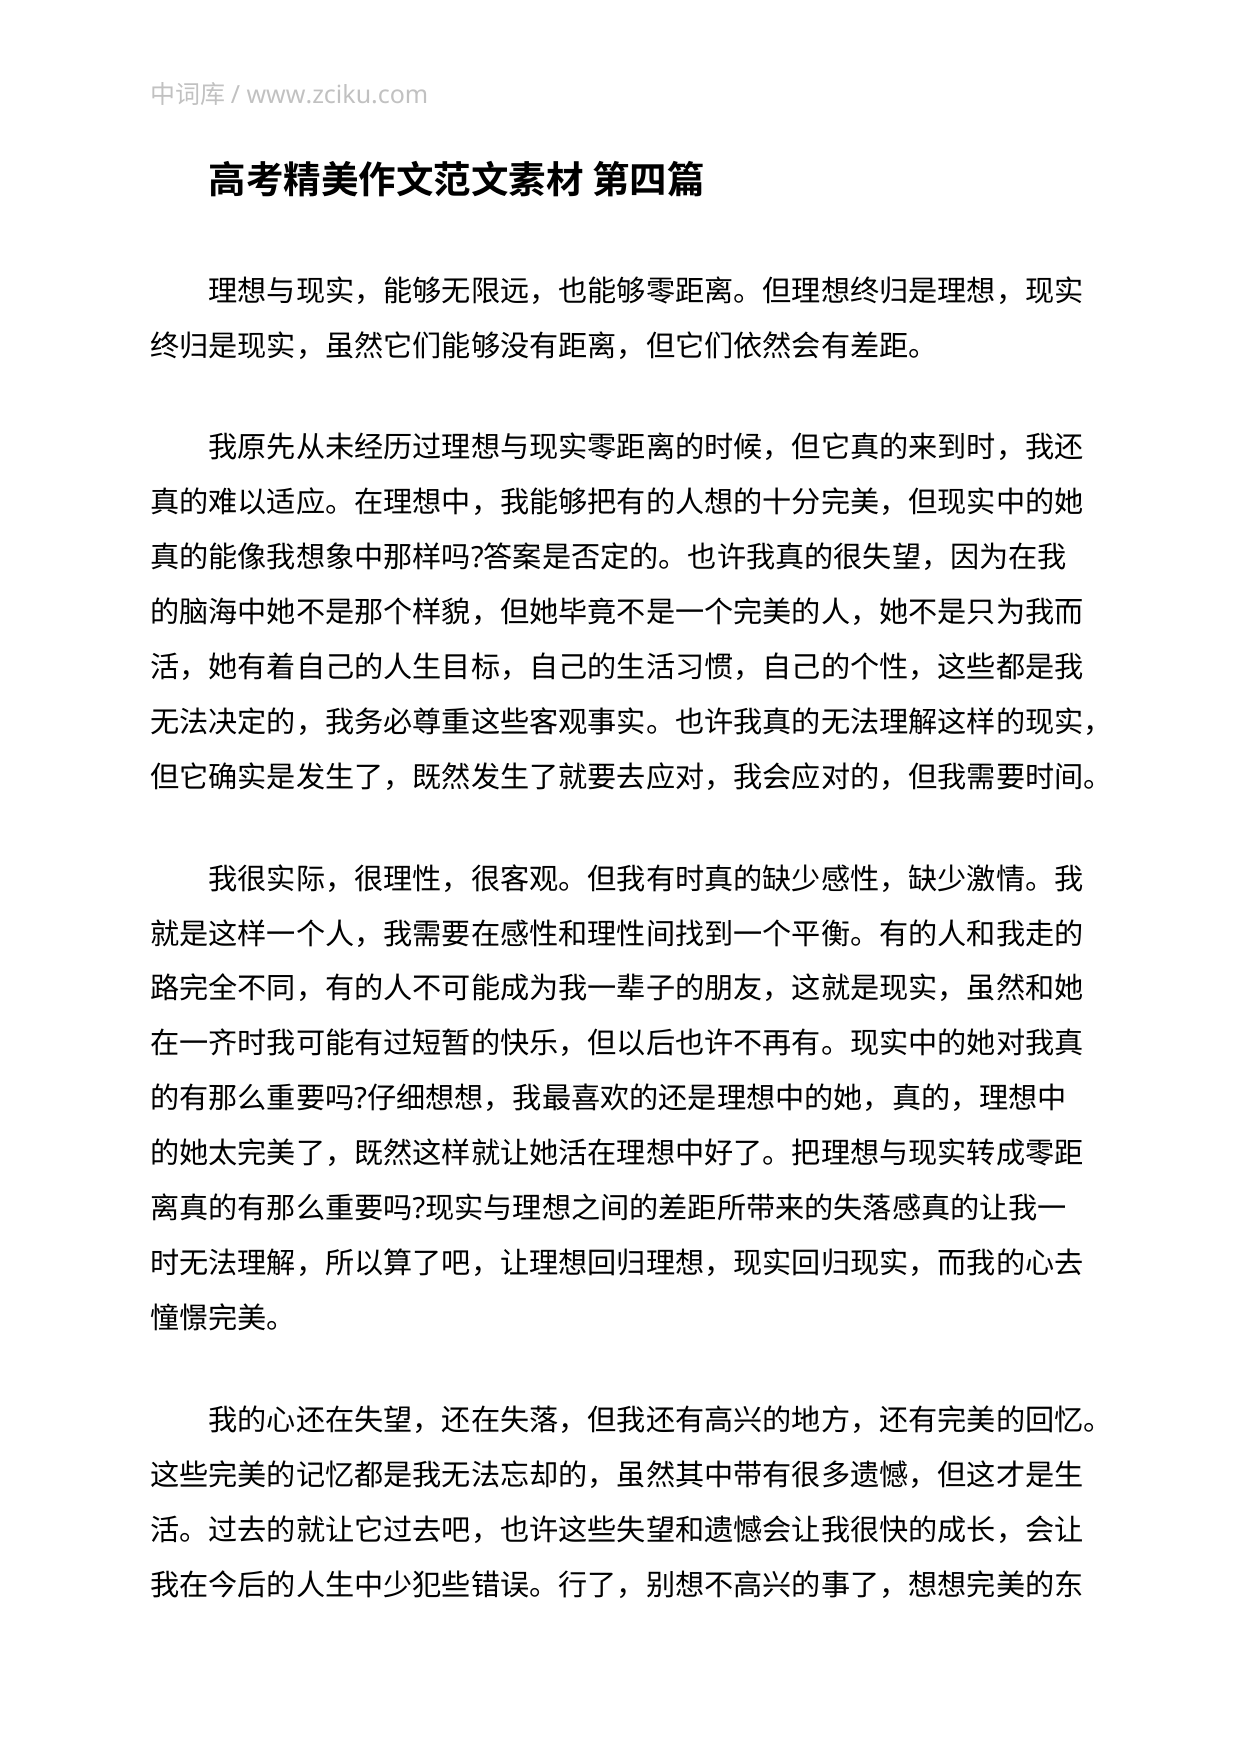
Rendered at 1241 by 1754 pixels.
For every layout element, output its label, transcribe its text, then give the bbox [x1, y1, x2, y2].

text 我原先从未经历过理想与现实零距离的时候，但它真的来到时，我还真的难以适应。在理想中，我能够把有的人想的十分完美，但现实中的她真的能像我想象中那样吗?答案是否定的。也许我真的很失望，因为在我的脑海中她不是那个样貌，但她毕竟不是一个完美的人，她不是只为我而活，她有着自己的人生目标，自己的生活习惯，自己的个性，这些都是我无法决定的，我务必尊重这些客观事实。也许我真的无法理解这样的现实，但它确实是发生了，既然发生了就要去应对，我会应对的，但我需要时间。 [150, 424, 1090, 796]
text 理想与现实，能够无限远，也能够零距离。但理想终归是理想，现实终归是现实，虽然它们能够没有距离，但它们依然会有差距。 [150, 267, 1090, 364]
text 高考精美作文范文素材 第四篇 [150, 150, 1090, 204]
text 我很实际，很理性，很客观。但我有时真的缺少感性，缺少激情。我就是这样一个人，我需要在感性和理性间找到一个平衡。有的人和我走的路完全不同，有的人不可能成为我一辈子的朋友，这就是现实，虽然和她在一齐时我可能有过短暂的快乐，但以后也许不再有。现实中的她对我真的有那么重要吗?仔细想想，我最喜欢的还是理想中的她，真的，理想中的她太完美了，既然这样就让她活在理想中好了。把理想与现实转成零距离真的有那么重要吗?现实与理想之间的差距所带来的失落感真的让我一时无法理解，所以算了吧，让理想回归理想，现实回归现实，而我的心去憧憬完美。 [150, 855, 1090, 1337]
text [150, 1396, 1090, 1603]
